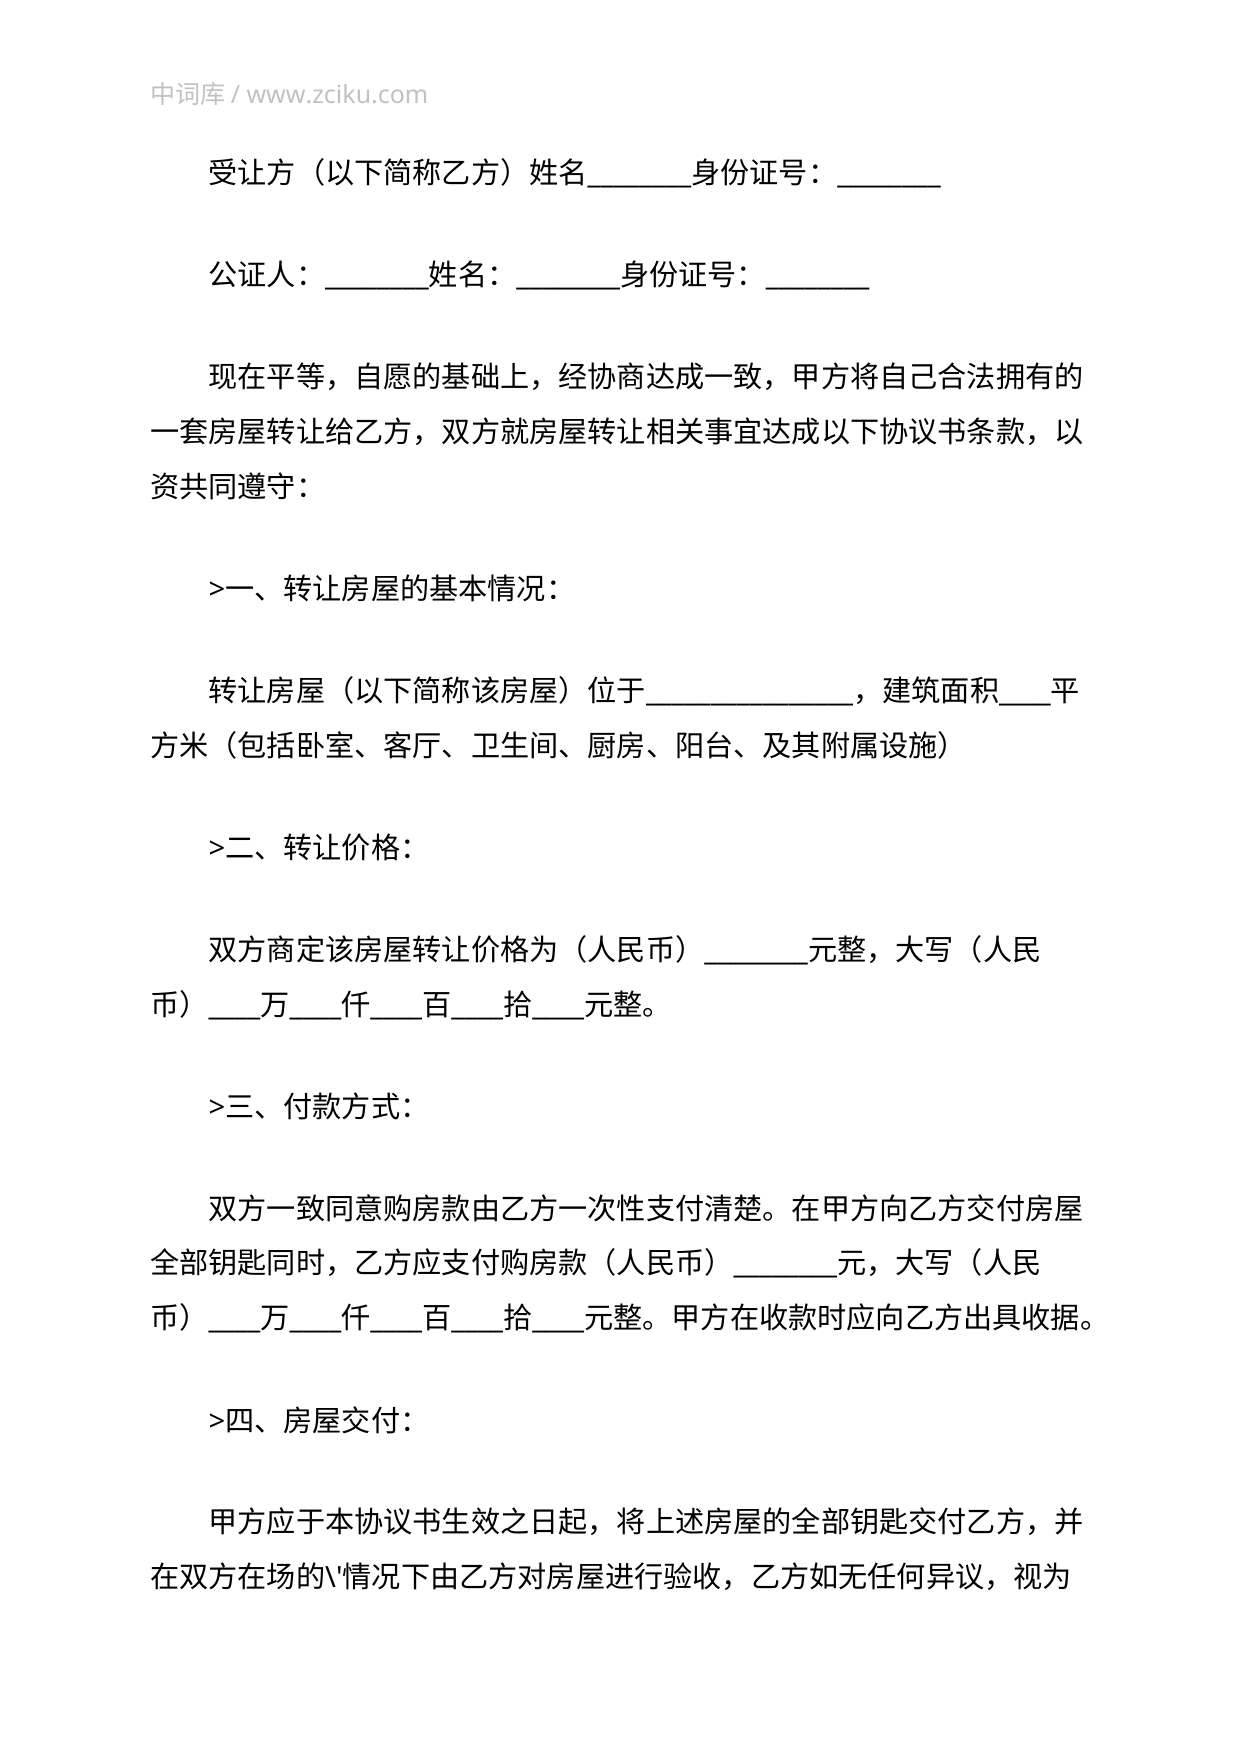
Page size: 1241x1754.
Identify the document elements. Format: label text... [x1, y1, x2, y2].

text >四、房屋交付： [150, 1397, 1090, 1439]
text >一、转让房屋的基本情况： [150, 566, 1090, 608]
text >二、转让价格： [150, 824, 1090, 867]
text 受让方（以下简称乙方）姓名________身份证号：________ [150, 150, 1090, 192]
text 现在平等，自愿的基础上，经协商达成一致，甲方将自己合法拥有的一套房屋转让给乙方，双方就房屋转让相关事宜达成以下协议书条款，以资共同遵守： [150, 354, 1090, 506]
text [150, 1499, 1090, 1596]
text 双方商定该房屋转让价格为（人民币）________元整，大写（人民币）____万____仟____百____拾____元整。 [150, 926, 1090, 1024]
text 公证人：________姓名：________身份证号：________ [150, 252, 1090, 294]
text >三、付款方式： [150, 1083, 1090, 1126]
text 双方一致同意购房款由乙方一次性支付清楚。在甲方向乙方交付房屋全部钥匙同时，乙方应支付购房款（人民币）________元，大写（人民币）____万____仟____百____拾____元整。甲方在收款时应向乙方出具收据。 [150, 1185, 1090, 1337]
text 转让房屋（以下简称该房屋）位于________________，建筑面积____平方米（包括卧室、客厅、卫生间、厨房、阳台、及其附属设施） [150, 667, 1090, 765]
